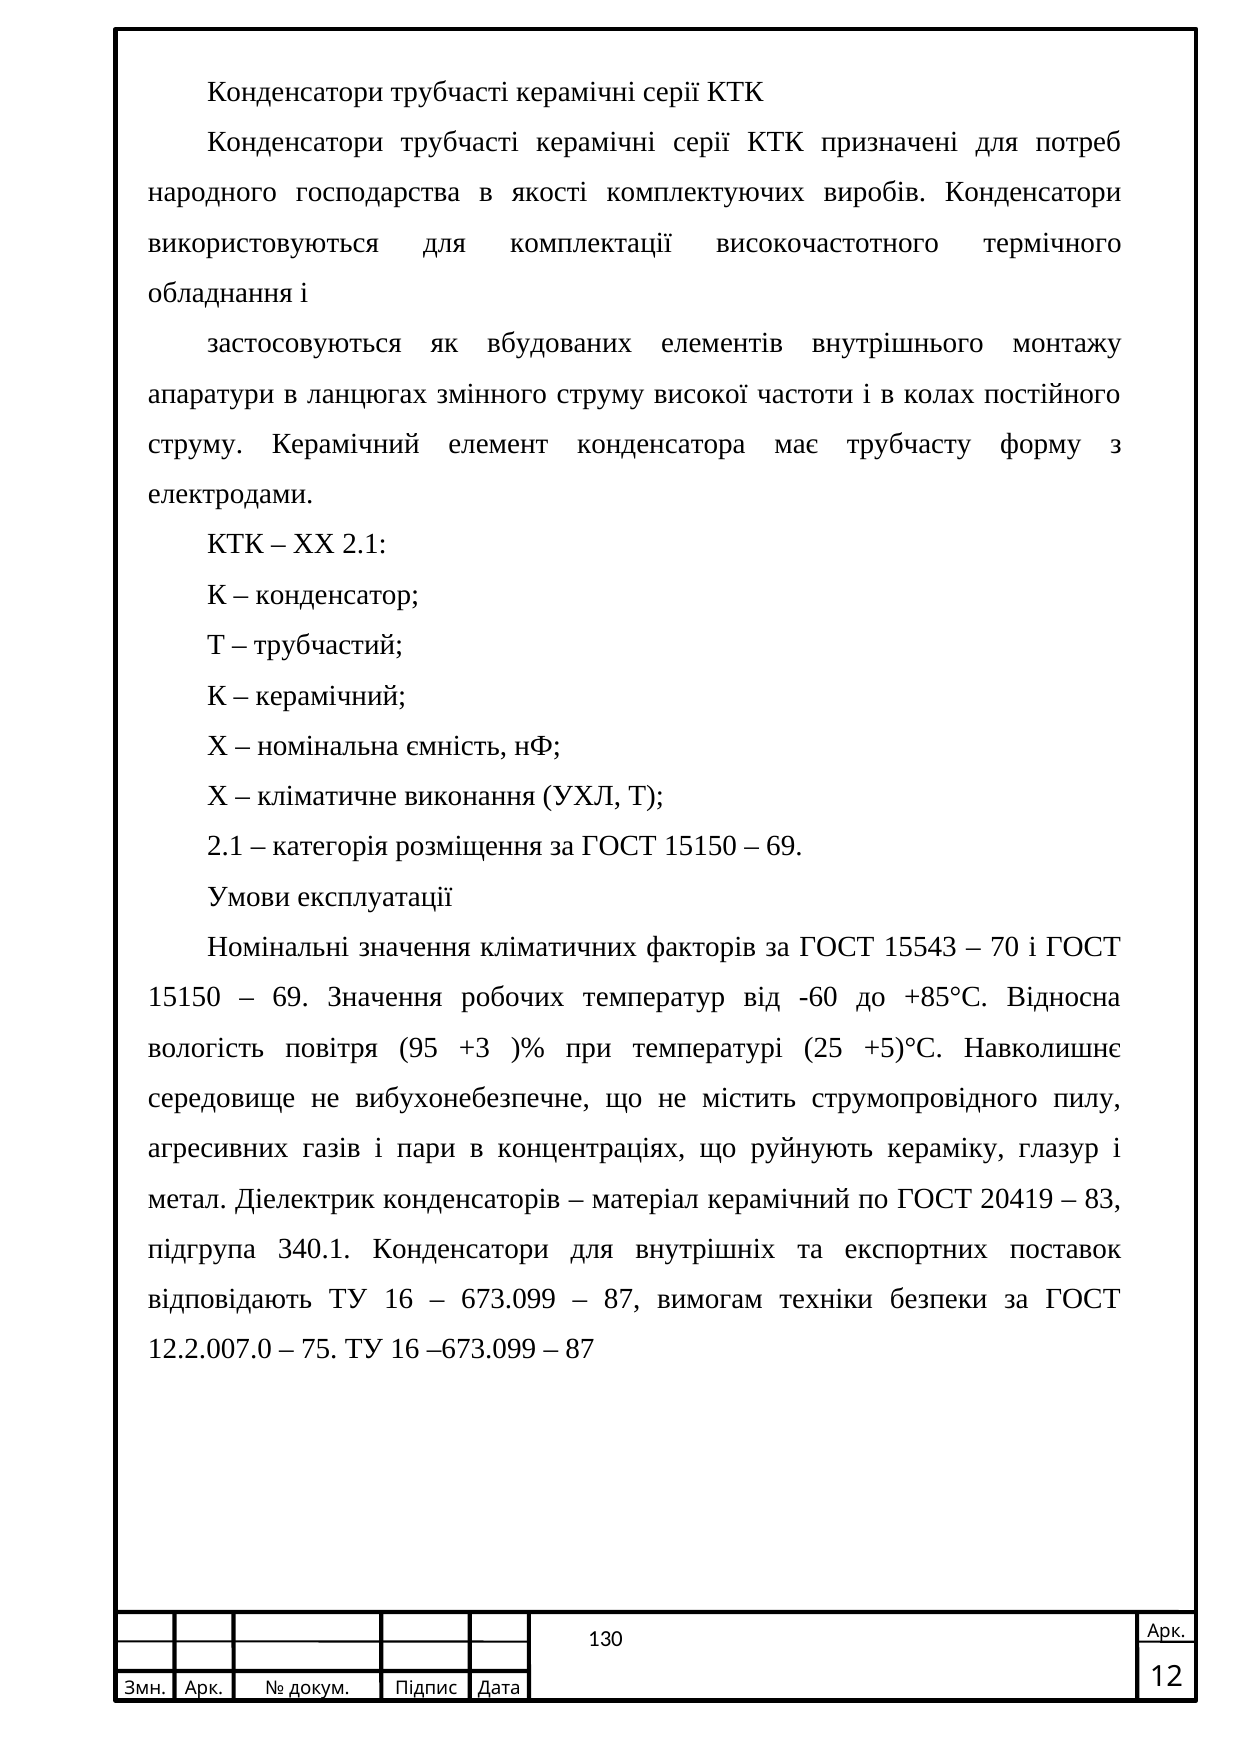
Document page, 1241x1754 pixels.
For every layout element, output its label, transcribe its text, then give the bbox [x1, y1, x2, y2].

text Умови експлуатації [148, 879, 1122, 912]
text 2.1 – категорія розміщення за ГОСТ 15150 – 69. [148, 828, 1122, 862]
text застосовуються як вбудованих елементів внутрішнього монтажу апаратури в ланцюгах змінного струму високої частоти і в колах постійного струму. Керамічний елемент конденсатора має трубчасту форму з електродами. [148, 325, 1122, 510]
text КТК – ХХ 2.1: [148, 527, 1122, 560]
text К – керамічний; [148, 678, 1122, 711]
text Конденсатори трубчасті керамічні серії КТК [148, 74, 1122, 107]
text Х – кліматичне виконання (УХЛ, Т); [148, 778, 1122, 812]
text Конденсатори трубчасті керамічні серії КТК призначені для потреб народного господарства в якості комплектуючих виробів. Конденсатори використовуються для комплектації високочастотного термічного обладнання і [148, 124, 1122, 309]
text К – конденсатор; [148, 577, 1122, 611]
text Номінальні значення кліматичних факторів за ГОСТ 15543 – 70 і ГОСТ 15150 – 69. Значення робочих температур від -60 до +85°С. Відносна вологість повітря (95 +3 )% при температурі (25 +5)°С. Навколишнє середовище не вибухонебезпечне, що не містить струмопровідного пилу, агресивних газів і пари в концентраціях, що руйнують кераміку, глазур і метал. Діелектрик конденсаторів – матеріал керамічний по ГОСТ 20419 – 83, підгрупа 340.1. Конденсатори для внутрішніх та експортних поставок відповідають ТУ 16 – 673.099 – 87, вимогам техніки безпеки за ГОСТ 12.2.007.0 – 75. ТУ 16 –673.099 – 87 [148, 929, 1122, 1365]
text Т – трубчастий; [148, 627, 1122, 661]
text Х – номінальна ємність, нФ; [148, 728, 1122, 761]
